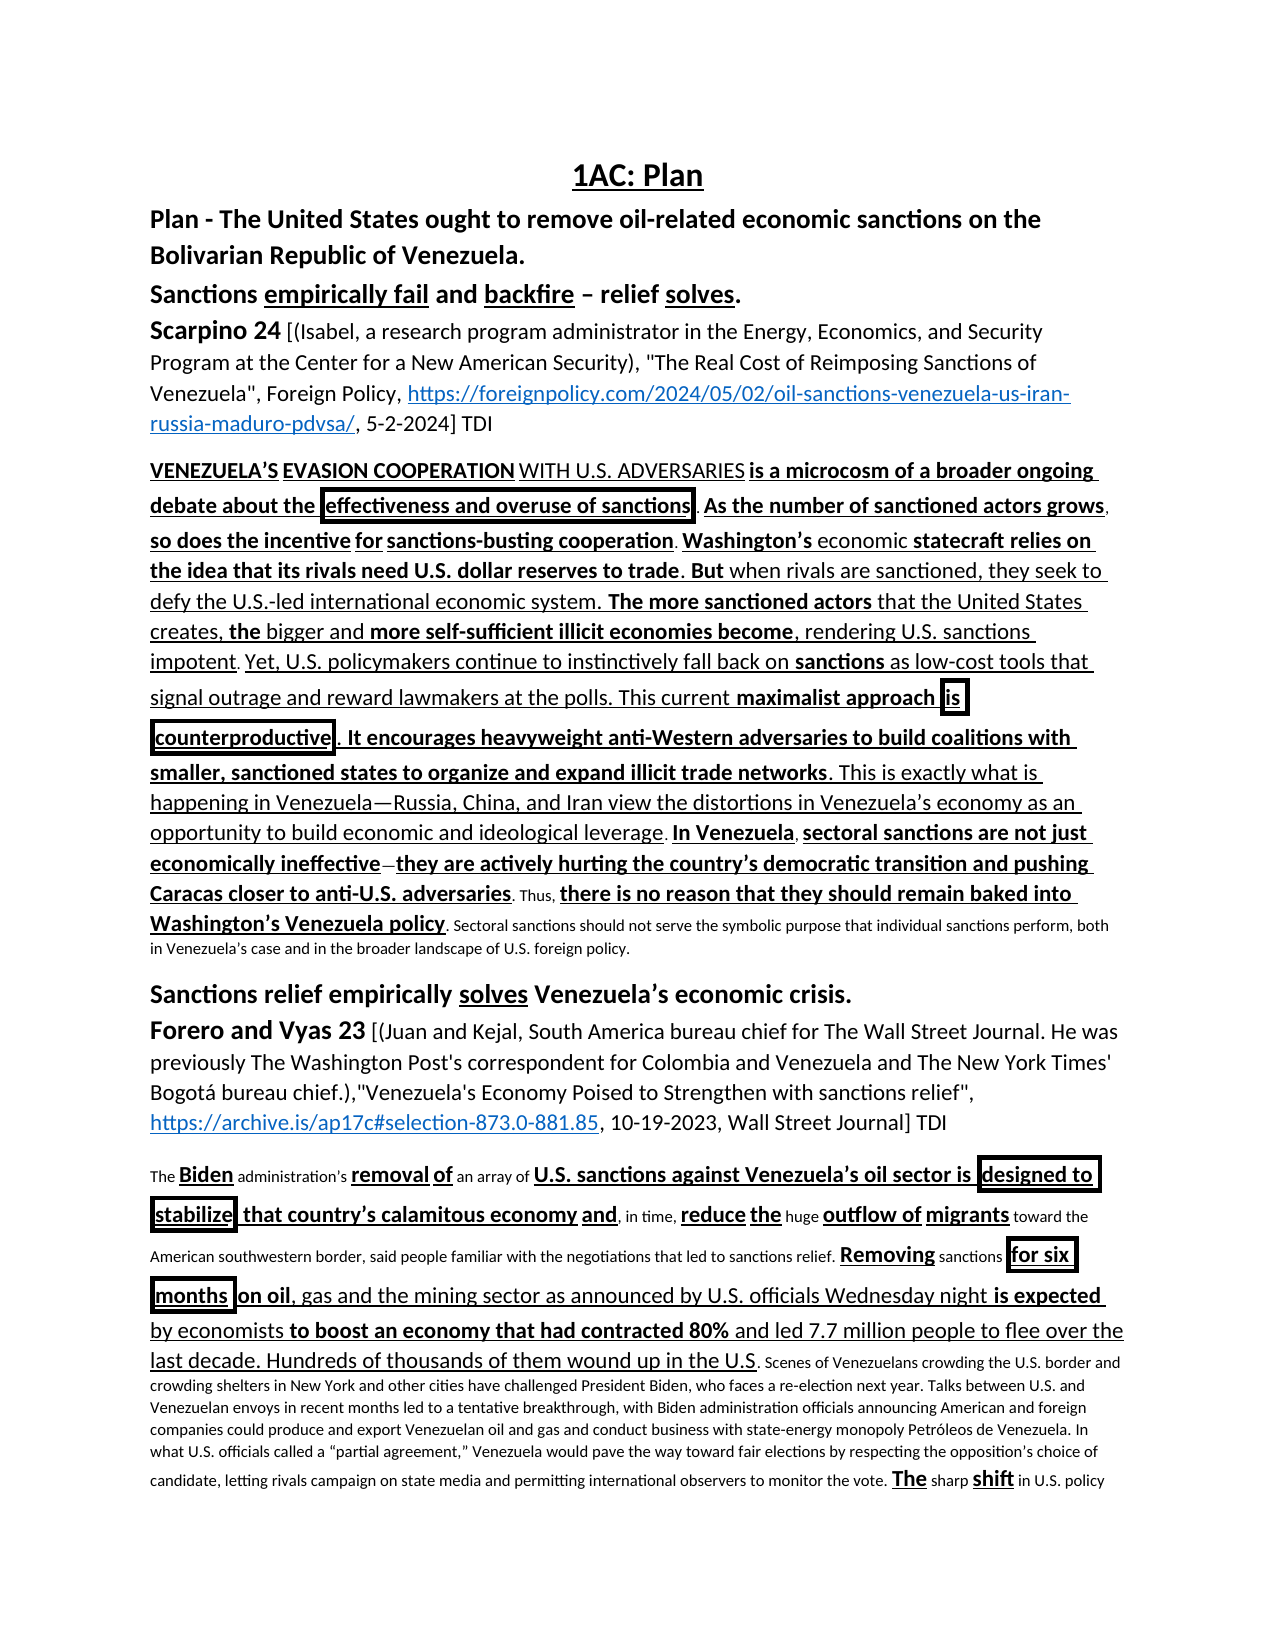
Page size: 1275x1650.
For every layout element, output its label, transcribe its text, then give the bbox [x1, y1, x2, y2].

subtitle Sanctions empirically fail and backfire – relief solves. [150, 278, 1125, 311]
text VENEZUELA’S EVASION COOPERATION WITH U.S. ADVERSARIES is a microcosm of a broader ongoing debate about the effectiveness and overuse of sanctions. As the number of sanctioned actors grows, so does the incentive for sanctions-busting cooperation. Washington’s economic statecraft relies on the idea that its rivals need U.S. dollar reserves to trade. But when rivals are sanctioned, they seek to defy the U.S.-led international economic system. The more sanctioned actors that the United States creates, the bigger and more self-sufficient illicit economies become, rendering U.S. sanctions impotent. Yet, U.S. policymakers continue to instinctively fall back on sanctions as low-cost tools that signal outrage and reward lawmakers at the polls. This current maximalist approach is counterproductive. It encourages heavyweight anti-Western adversaries to build coalitions with smaller, sanctioned states to organize and expand illicit trade networks. This is exactly what is happening in Venezuela—Russia, China, and Iran view the distortions in Venezuela’s economy as an opportunity to build economic and ideological leverage. In Venezuela, sectoral sanctions are not just economically ineffective—they are actively hurting the country’s democratic transition and pushing Caracas closer to anti-U.S. adversaries. Thus, there is no reason that they should remain baked into Washington’s Venezuela policy. Sectoral sanctions should not serve the symbolic purpose that individual sanctions perform, both in Venezuela’s case and in the broader landscape of U.S. foreign policy. [150, 456, 1125, 959]
text Forero and Vyas 23 [(Juan and Kejal, South America bureau chief for The Wall Street Journal. He was previously The Washington Post's correspondent for Colombia and Venezuela and The New York Times' Bogotá bureau chief.),"Venezuela's Economy Poised to Strengthen with sanctions relief", https://archive.is/ap17c#selection-873.0-881.85, 10-19-2023, Wall Street Journal] TDI [150, 1013, 1125, 1136]
subtitle 1AC: Plan [150, 154, 1125, 195]
text Scarpino 24 [(Isabel, a research program administrator in the Energy, Economics, and Security Program at the Center for a New American Security), "The Real Cost of Reimposing Sanctions of Venezuela", Foreign Policy, https://foreignpolicy.com/2024/05/02/oil-sanctions-venezuela-us-iran-russia-maduro-pdvsa/, 5-2-2024] TDI [150, 313, 1125, 437]
subtitle Plan - The United States ought to remove oil-related economic sanctions on the Bolivarian Republic of Venezuela. [150, 202, 1125, 271]
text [150, 1155, 1125, 1492]
subtitle Sanctions relief empirically solves Venezuela’s economic crisis. [150, 977, 1125, 1010]
